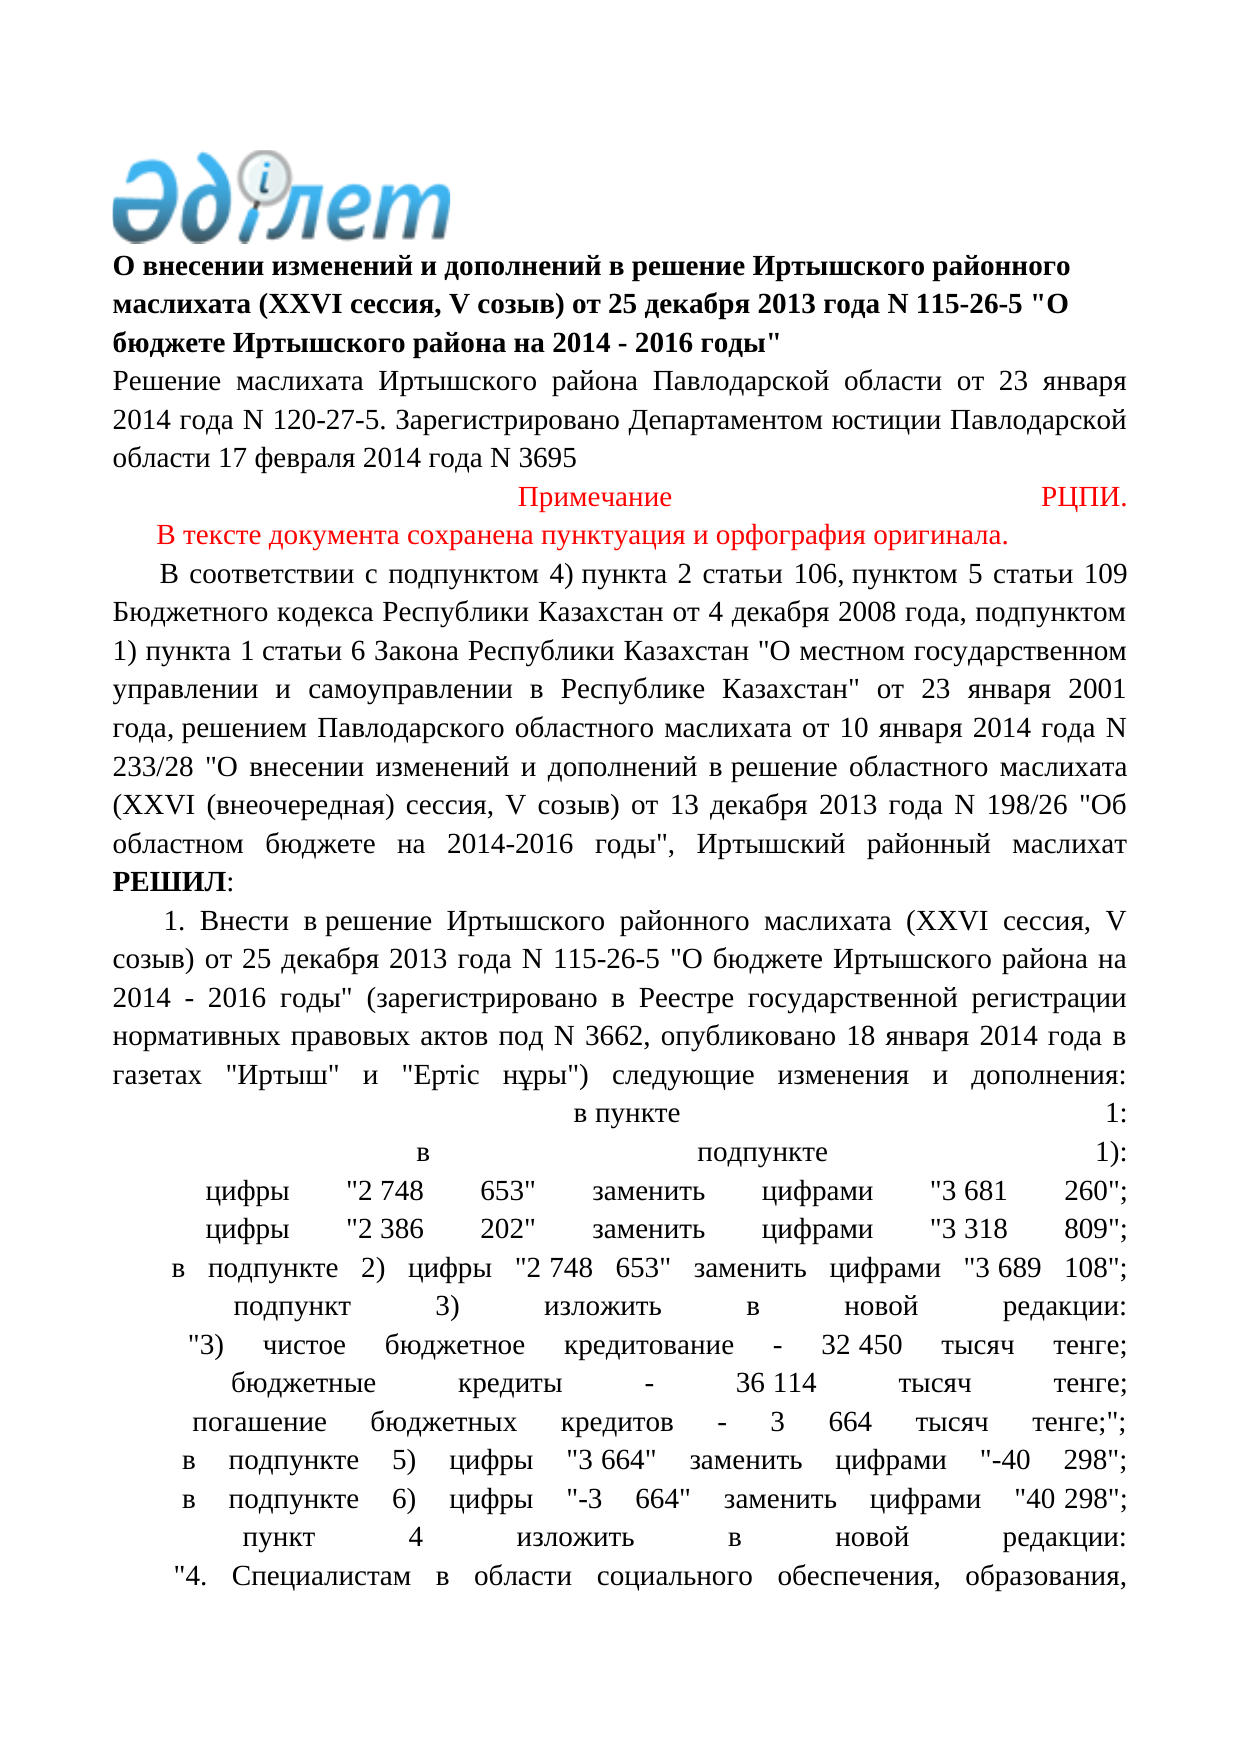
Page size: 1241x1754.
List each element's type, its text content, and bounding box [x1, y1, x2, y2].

text О внесении изменений и дополнений в решение Иртышского районного маслихата (XXVI сессия, V созыв) от 25 декабря 2013 года N 115-26-5 "О бюджете Иртышского района на 2014 - 2016 годы" [112, 248, 1128, 358]
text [112, 556, 1128, 1592]
text Примечание РЦПИ. В тексте документа сохранена пунктуация и орфография оригинала. [112, 479, 1128, 551]
text Решение маслихата Иртышского района Павлодарской области от 23 января 2014 года N 120-27-5. Зарегистрировано Департаментом юстиции Павлодарской области 17 февраля 2014 года N 3695 [112, 363, 1128, 474]
picture [112, 150, 451, 244]
